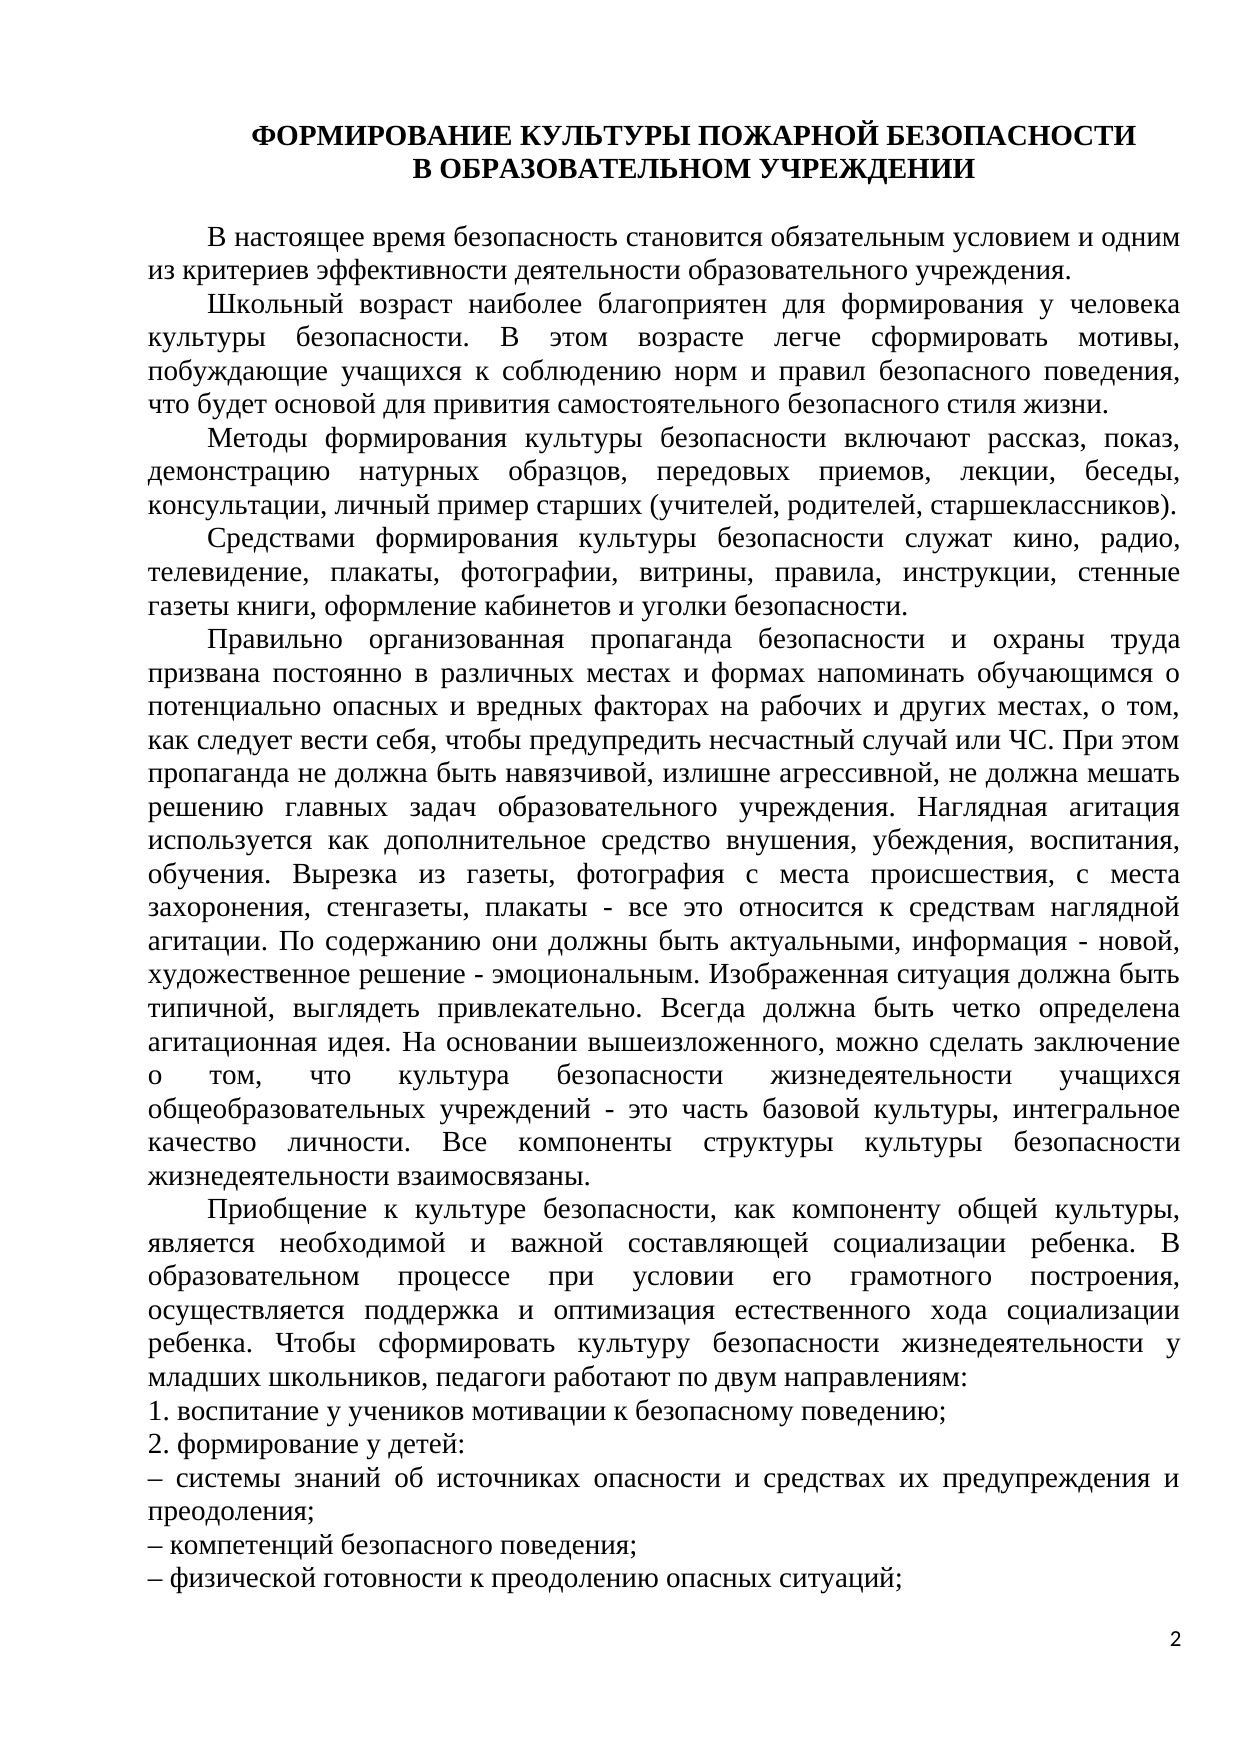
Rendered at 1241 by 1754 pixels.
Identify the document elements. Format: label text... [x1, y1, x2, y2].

text В ОБРАЗОВАТЕЛЬНОМ УЧРЕЖДЕНИИ [148, 152, 1181, 185]
text – компетенций безопасного поведения; [148, 1527, 1181, 1560]
text Приобщение к культуре безопасности, как компоненту общей культуры, является необходимой и важной составляющей социализации ребенка. В образовательном процессе при условии его грамотного построения, осуществляется поддержка и оптимизация естественного хода социализации ребенка. Чтобы сформировать культуру безопасности жизнедеятельности у младших школьников, педагоги работают по двум направлениям: [148, 1191, 1181, 1393]
text В настоящее время безопасность становится обязательным условием и одним из критериев эффективности деятельности образовательного учреждения. [148, 219, 1181, 286]
text Правильно организованная пропаганда безопасности и охраны труда призвана постоянно в различных местах и формах напоминать обучающимся о потенциально опасных и вредных факторах на рабочих и других местах, о том, как следует вести себя, чтобы предупредить несчастный случай или ЧС. При этом пропаганда не должна быть навязчивой, излишне агрессивной, не должна мешать решению главных задач образовательного учреждения. Наглядная агитация используется как дополнительное средство внушения, убеждения, воспитания, обучения. Вырезка из газеты, фотография с места происшествия, с места захоронения, стенгазеты, плакаты - все это относится к средствам наглядной агитации. По содержанию они должны быть актуальными, информация - новой, художественное решение - эмоциональным. Изображенная ситуация должна быть типичной, выглядеть привлекательно. Всегда должна быть четко определена агитационная идея. На основании вышеизложенного, можно сделать заключение о том, что культура безопасности жизнедеятельности учащихся общеобразовательных учреждений - это часть базовой культуры, интегральное качество личности. Все компоненты структуры культуры безопасности жизнедеятельности взаимосвязаны. [148, 621, 1181, 1191]
text Школьный возраст наиболее благоприятен для формирования у человека культуры безопасности. В этом возрасте легче сформировать мотивы, побуждающие учащихся к соблюдению норм и правил безопасного поведения, что будет основой для привития самостоятельного безопасного стиля жизни. [148, 286, 1181, 420]
text 1. воспитание у учеников мотивации к безопасному поведению; [148, 1393, 1181, 1426]
text – системы знаний об источниках опасности и средствах их предупреждения и преодоления; [148, 1460, 1181, 1527]
text Методы формирования культуры безопасности включают рассказ, показ, демонстрацию натурных образцов, передовых приемов, лекции, беседы, консультации, личный пример старших (учителей, родителей, старшеклассников). [148, 420, 1181, 521]
text ФОРМИРОВАНИЕ КУЛЬТУРЫ ПОЖАРНОЙ БЕЗОПАСНОСТИ [148, 118, 1181, 152]
text 2. формирование у детей: [148, 1426, 1181, 1460]
text Средствами формирования культуры безопасности служат кино, радио, телевидение, плакаты, фотографии, витрины, правила, инструкции, стенные газеты книги, оформление кабинетов и уголки безопасности. [148, 521, 1181, 621]
text – физической готовности к преодолению опасных ситуаций; [148, 1560, 1181, 1594]
